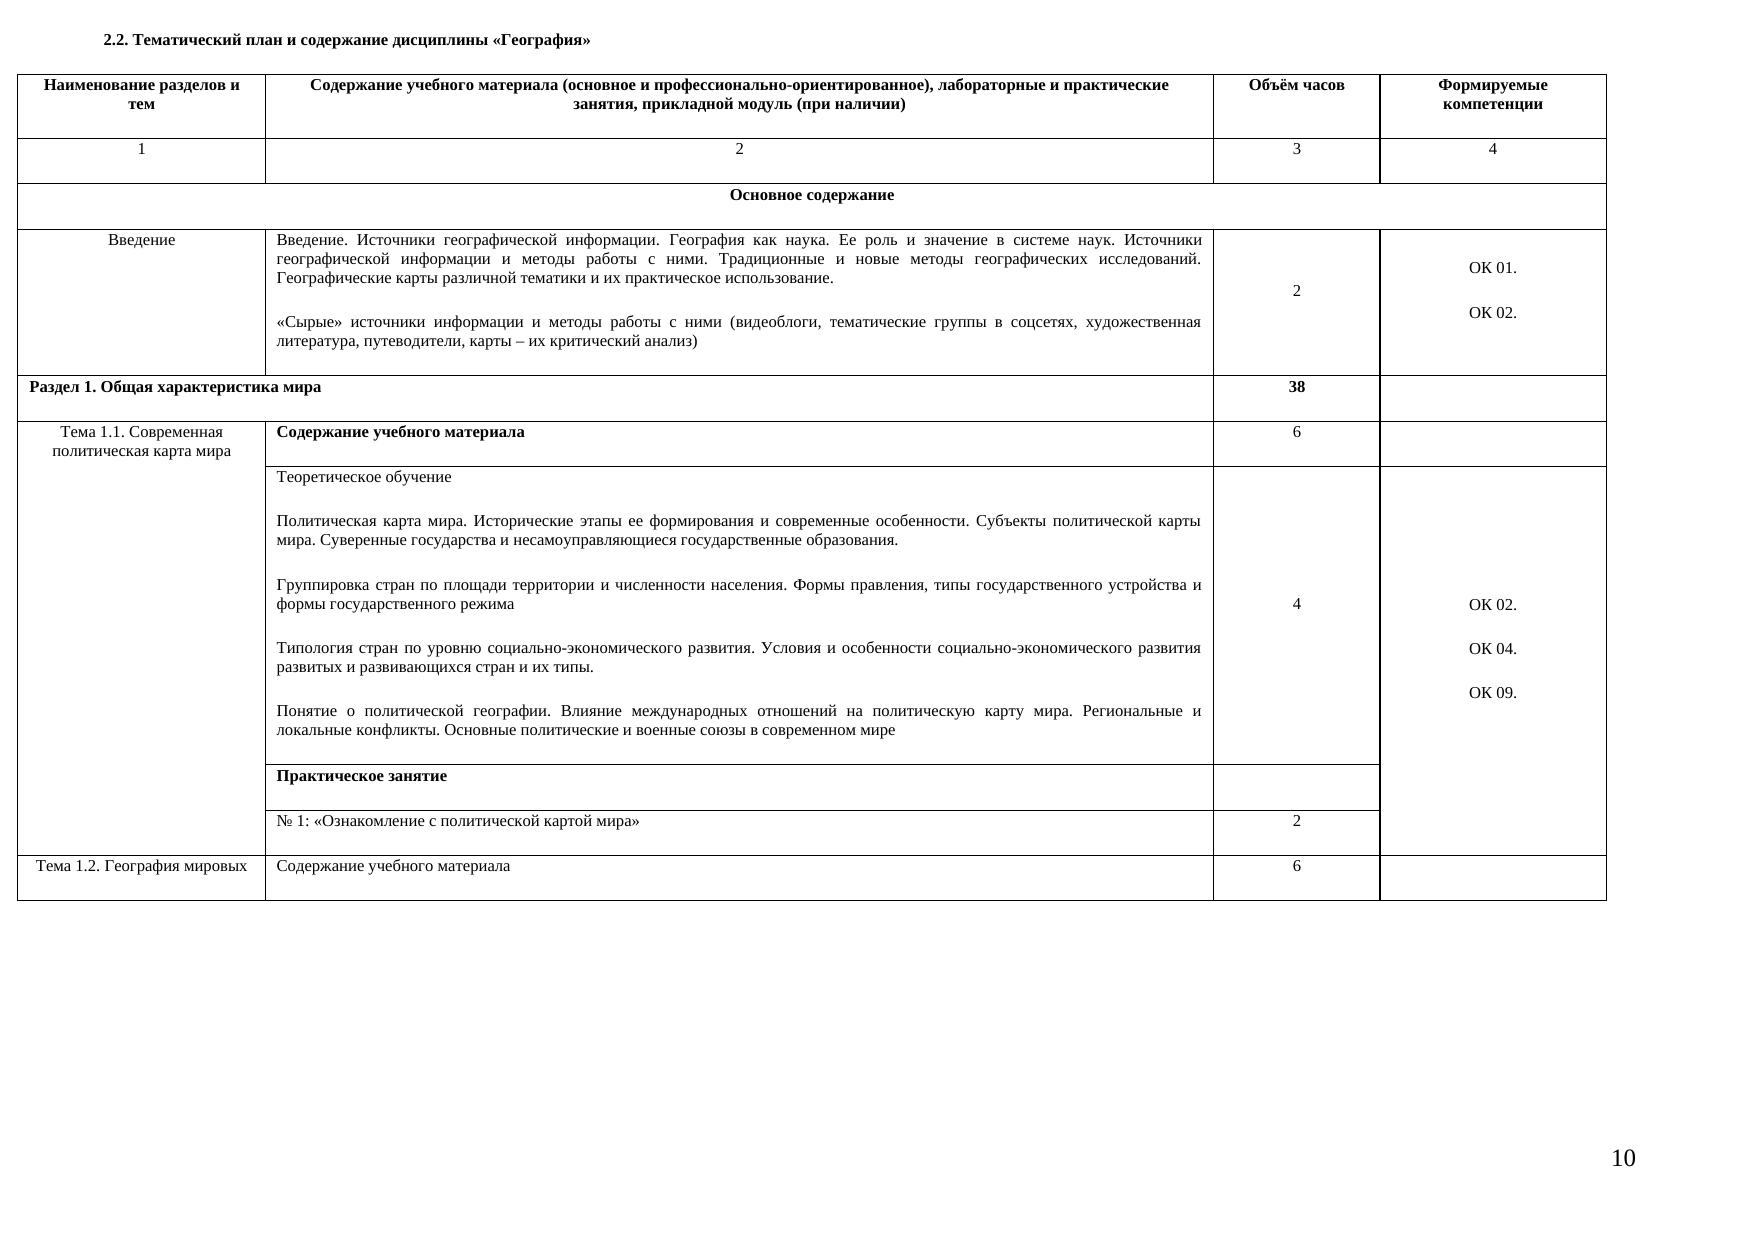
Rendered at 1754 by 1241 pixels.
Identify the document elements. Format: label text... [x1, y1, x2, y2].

table_header Содержание учебного материала (основное и профессионально-ориентированное), лабораторные и практические занятия, прикладной модуль (при наличии) [266, 75, 1213, 138]
table_cell Содержание учебного материала [266, 422, 1213, 466]
table_cell 2 [1214, 230, 1379, 375]
text 2.2. Тематический план и содержание дисциплины «География» [103, 29, 1636, 49]
table_cell ОК 01. ОК 02. [1381, 230, 1606, 375]
table_cell 6 [1214, 856, 1379, 900]
table_cell [1381, 422, 1606, 466]
table_header Наименование разделов и тем [18, 75, 265, 138]
table_cell 4 [1381, 139, 1606, 183]
table_cell 38 [1214, 376, 1379, 421]
table_cell Введение. Источники географической информации. География как наука. Ее роль и значение в системе наук. Источники географической информации и методы работы с ними. Традиционные и новые методы географических исследований. Географические карты различной тематики и их практическое использование. «Сырые» источники информации и методы работы с ними (видеоблоги, тематические группы в соцсетях, художественная литература, путеводители, карты – их критический анализ) [266, 230, 1213, 375]
table_cell Основное содержание [18, 184, 1606, 228]
table_header Объём часов [1214, 75, 1379, 138]
table_cell Практическое занятие [266, 765, 1213, 809]
table_cell 2 [266, 139, 1213, 183]
table_cell 2 [1214, 811, 1379, 855]
table_cell 6 [1214, 422, 1379, 466]
table_cell [1381, 856, 1606, 900]
table_cell [1214, 765, 1379, 809]
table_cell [18, 856, 265, 900]
table_cell Содержание учебного материала [266, 856, 1213, 900]
table_cell 3 [1214, 139, 1379, 183]
table_header Формируемые компетенции [1381, 75, 1606, 138]
table_cell Раздел 1. Общая характеристика мира [18, 376, 1213, 421]
table_cell [1381, 376, 1606, 421]
table_cell Введение [18, 230, 265, 375]
table_cell ОК 02. ОК 04. ОК 09. [1381, 467, 1606, 855]
table_cell Тема 1.1. Современная политическая карта мира [18, 422, 265, 855]
table_cell Теоретическое обучение Политическая карта мира. Исторические этапы ее формирования и современные особенности. Субъекты политической карты мира. Суверенные государства и несамоуправляющиеся государственные образования. Группировка стран по площади территории и численности населения. Формы правления, типы государственного устройства и формы государственного режима Типология стран по уровню социально-экономического развития. Условия и особенности социально-экономического развития развитых и развивающихся стран и их типы. Понятие о политической географии. Влияние международных отношений на политическую карту мира. Региональные и локальные конфликты. Основные политические и военные союзы в современном мире [266, 467, 1213, 764]
table_cell 1 [18, 139, 265, 183]
table_cell 4 [1214, 467, 1379, 764]
table_cell № 1: «Ознакомление с политической картой мира» [266, 811, 1213, 855]
